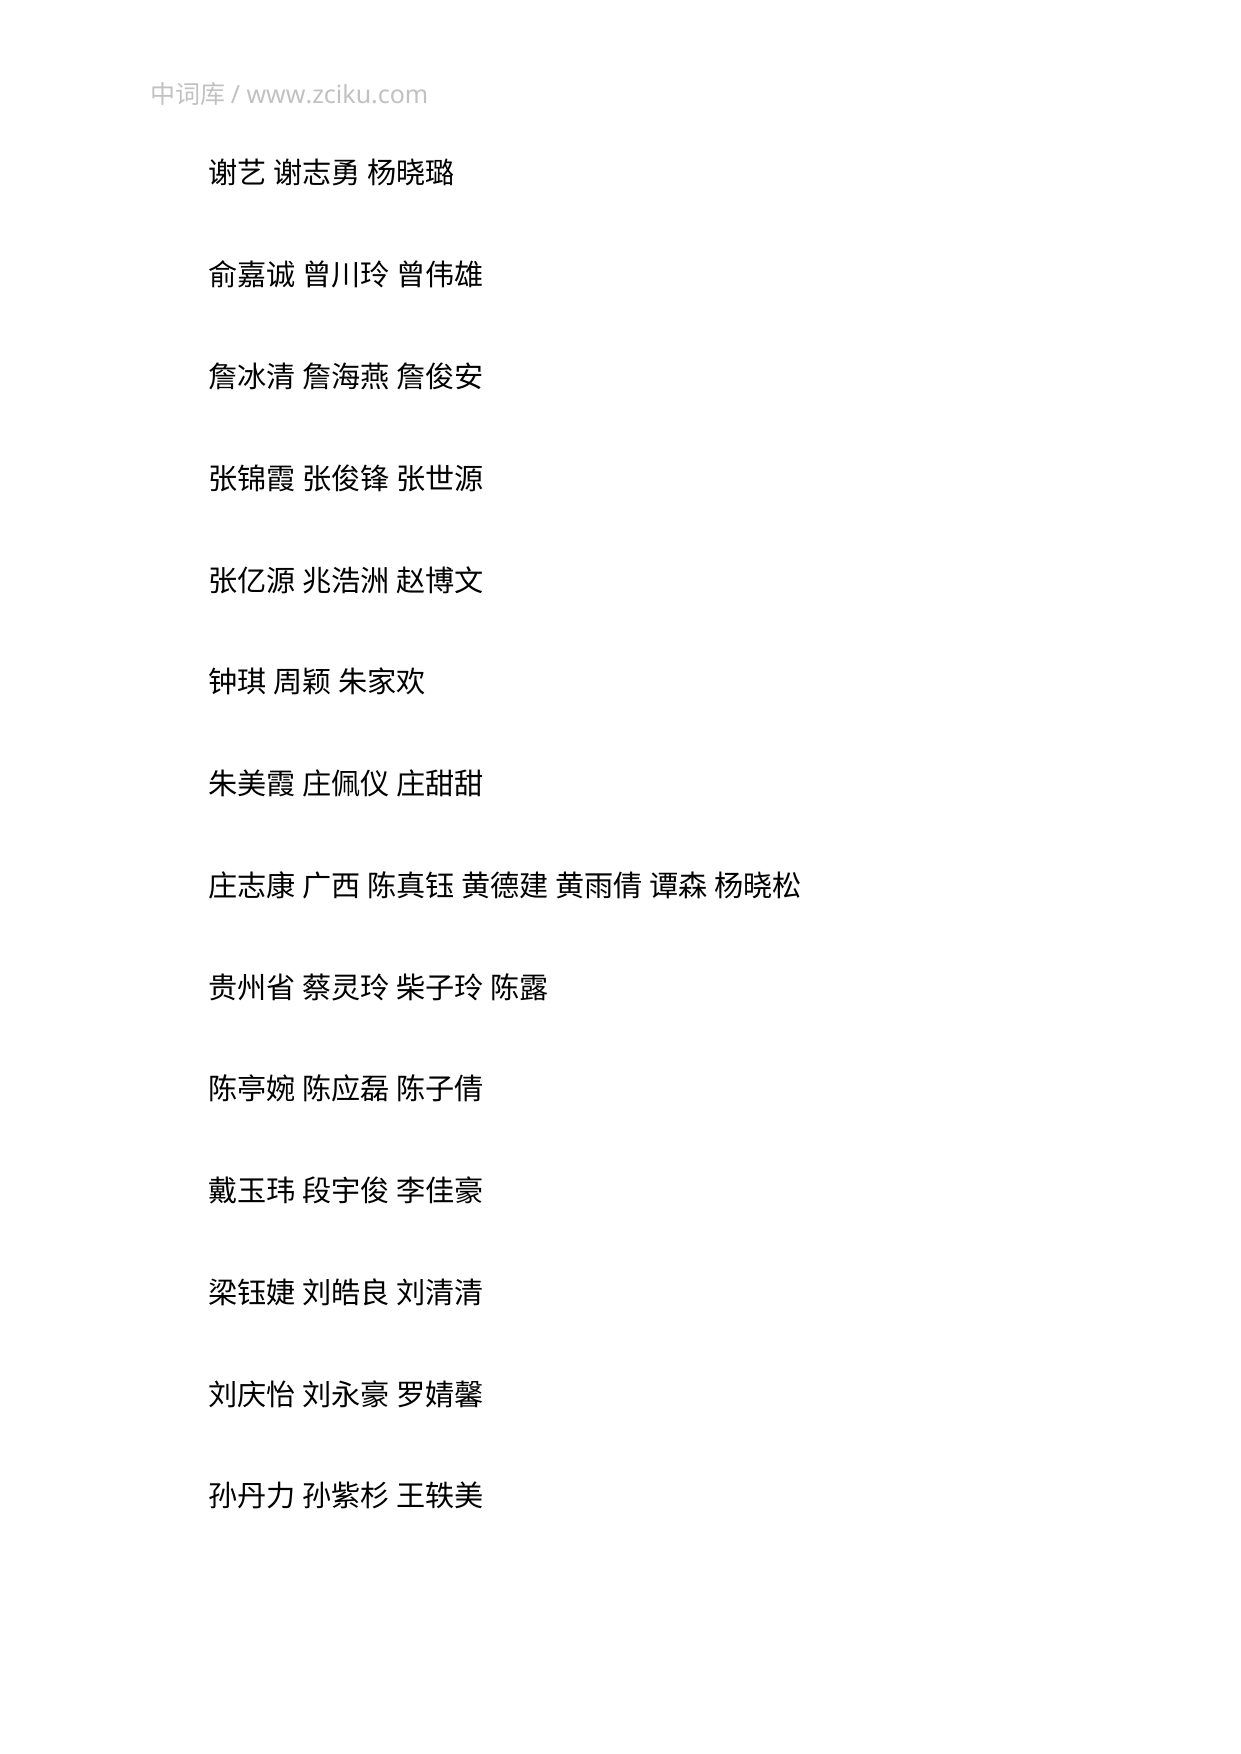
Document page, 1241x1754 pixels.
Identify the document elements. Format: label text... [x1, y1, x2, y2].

text 刘庆怡 刘永豪 罗婧馨 [150, 1371, 1090, 1413]
text 钟琪 周颖 朱家欢 [150, 659, 1090, 701]
text 张亿源 兆浩洲 赵博文 [150, 557, 1090, 599]
text 俞嘉诚 曾川玲 曾伟雄 [150, 252, 1090, 294]
text 陈亭婉 陈应磊 陈子倩 [150, 1066, 1090, 1108]
text 朱美霞 庄佩仪 庄甜甜 [150, 761, 1090, 803]
text 詹冰清 詹海燕 詹俊安 [150, 353, 1090, 396]
text 张锦霞 张俊锋 张世源 [150, 455, 1090, 498]
text 孙丹力 孙紫杉 王轶美 [150, 1473, 1090, 1515]
text 梁钰婕 刘皓良 刘清清 [150, 1269, 1090, 1312]
text 贵州省 蔡灵玲 柴子玲 陈露 [150, 964, 1090, 1006]
text 庄志康 广西 陈真钰 黄德建 黄雨倩 谭森 杨晓松 [150, 862, 1090, 905]
text 谢艺 谢志勇 杨晓璐 [150, 150, 1090, 192]
text 戴玉玮 段宇俊 李佳豪 [150, 1168, 1090, 1210]
